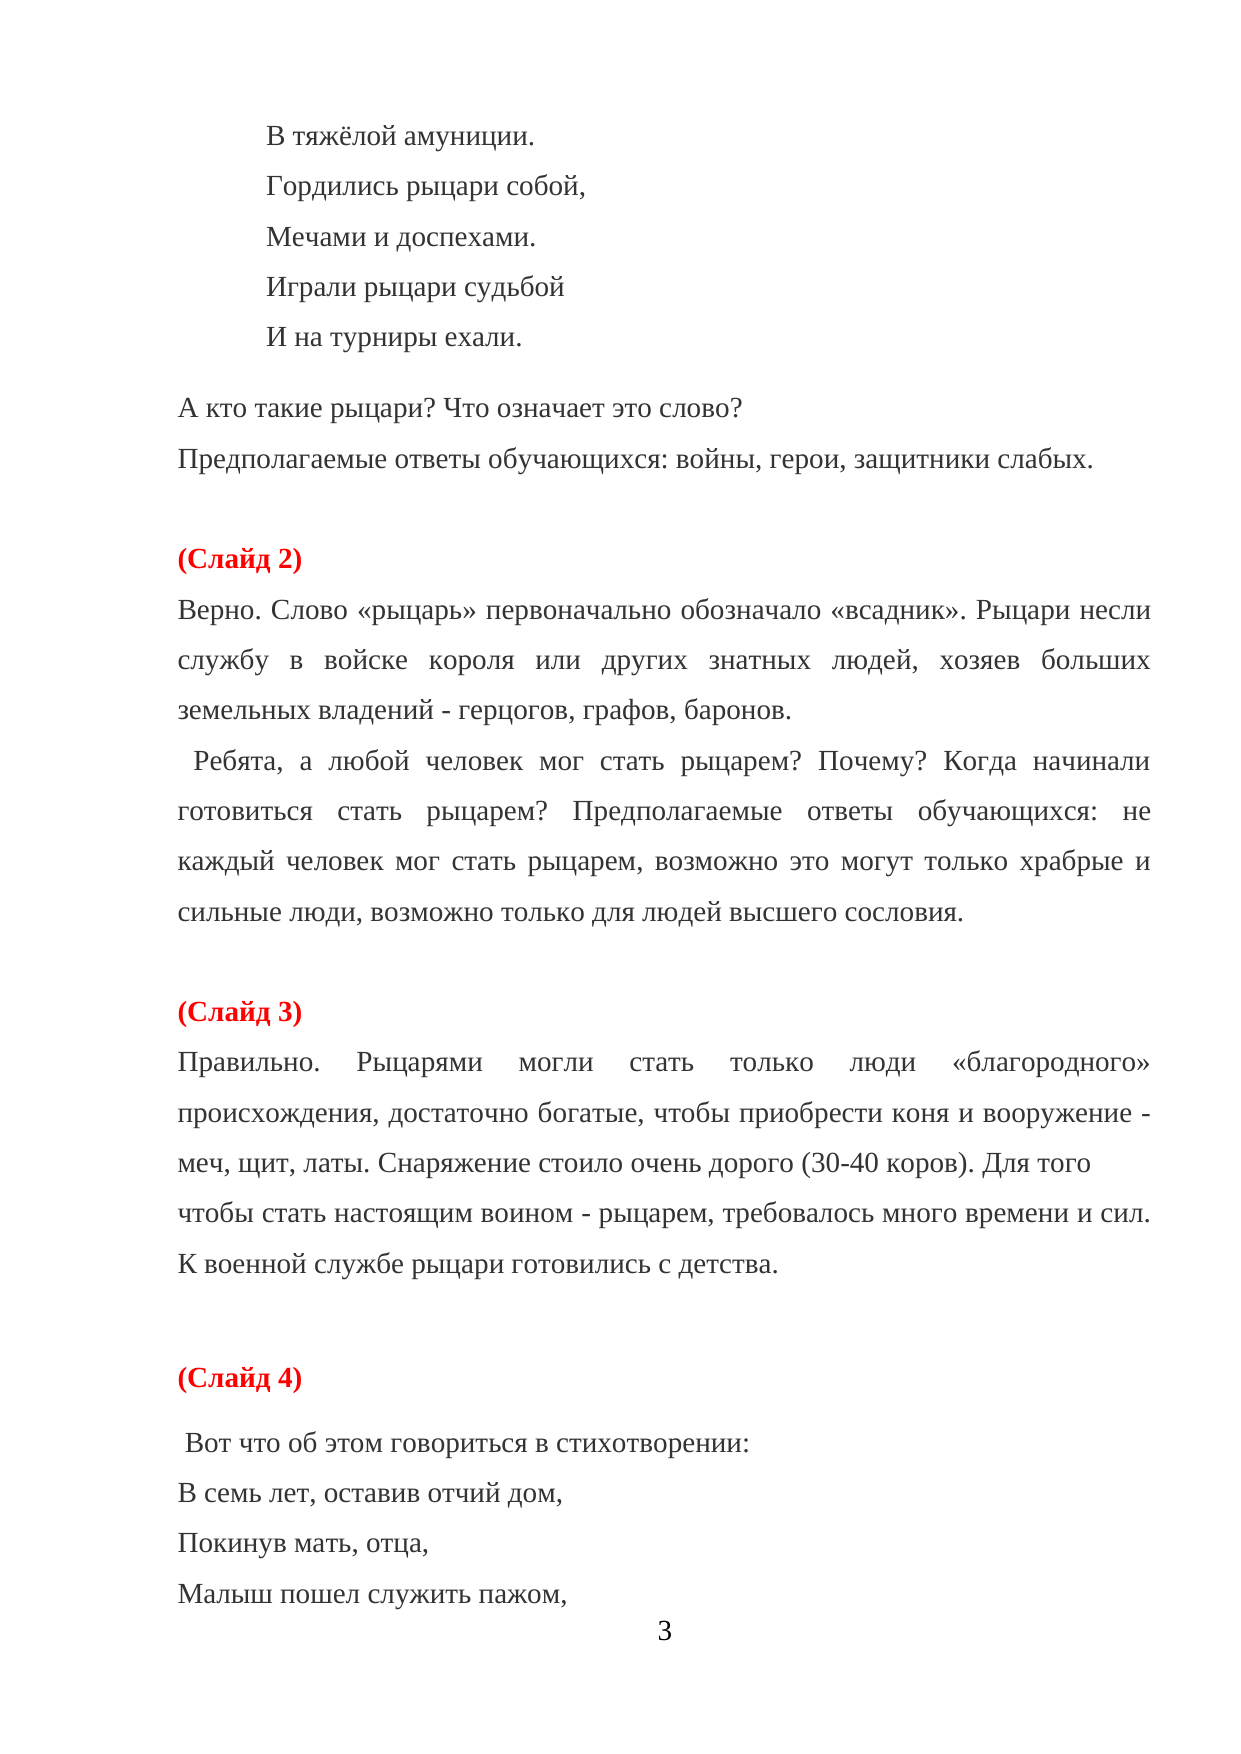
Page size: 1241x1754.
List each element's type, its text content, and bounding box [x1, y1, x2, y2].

text Малыш пошел служить пажом, [177, 1576, 1152, 1609]
text чтобы стать настоящим воином - рыцарем, требовалось много времени и сил. К военной службе рыцари готовились с детства. [177, 1196, 1152, 1279]
text Гордились рыцари собой, [266, 168, 1152, 202]
text И на турниры ехали. [266, 319, 1152, 353]
text Вот что об этом говориться в стихотворении: [177, 1425, 1152, 1458]
text Правильно. Рыцарями могли стать только люди «благородного» происхождения, достаточно богатые, чтобы приобрести коня и вооружение - меч, щит, латы. Снаряжение стоило очень дорого (30-40 коров). Для того [177, 1044, 1152, 1179]
text Ребята, а любой человек мог стать рыцарем? Почему? Когда начинали готовиться стать рыцарем? Предполагаемые ответы обучающихся: не каждый человек мог стать рыцарем, возможно это могут только храбрые и сильные люди, возможно только для людей высшего сословия. [177, 743, 1152, 927]
text Предполагаемые ответы обучающихся: войны, герои, защитники слабых. [177, 441, 1152, 474]
text Верно. Слово «рыцарь» первоначально обозначало «всадник». Рыцари несли службу в войске короля или других знатных людей, хозяев больших земельных владений - герцогов, графов, баронов. [177, 592, 1152, 726]
text (Слайд 3) [177, 994, 1152, 1028]
text А кто такие рыцари? Что означает это слово? [177, 391, 1152, 424]
text (Слайд 2) [177, 541, 1152, 575]
text (Слайд 4) [177, 1361, 1152, 1394]
text Мечами и доспехами. [266, 219, 1152, 252]
text Покинув мать, отца, [177, 1526, 1152, 1559]
text Играли рыцари судьбой [266, 269, 1152, 303]
text В семь лет, оставив отчий дом, [177, 1475, 1152, 1509]
text В тяжёлой амуниции. [266, 118, 1152, 152]
